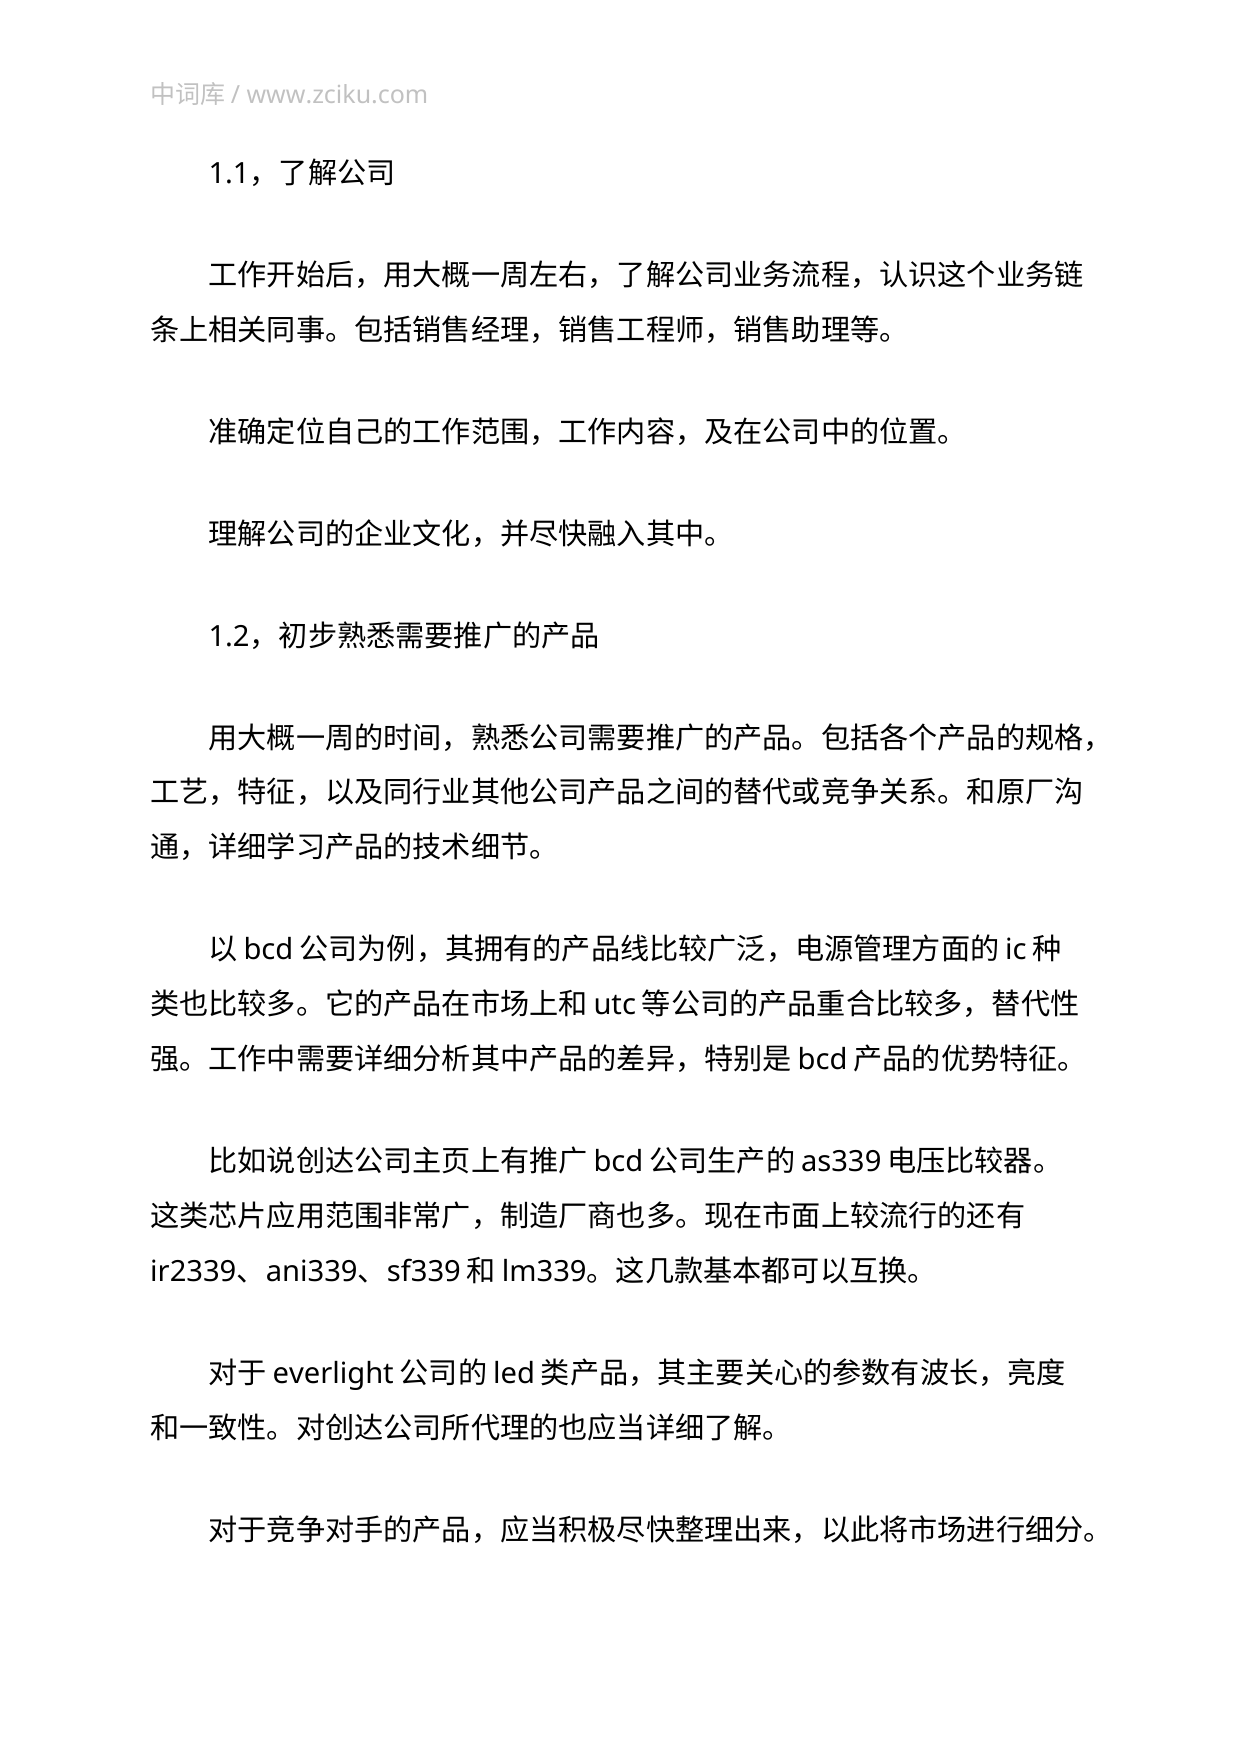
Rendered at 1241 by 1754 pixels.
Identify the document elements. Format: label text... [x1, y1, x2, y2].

text 对于竞争对手的产品，应当积极尽快整理出来，以此将市场进行细分。 [150, 1506, 1090, 1549]
text 比如说创达公司主页上有推广bcd公司生产的as339电压比较器。这类芯片应用范围非常广，制造厂商也多。现在市面上较流行的还有ir2339、ani339、sf339和lm339。这几款基本都可以互换。 [150, 1138, 1090, 1290]
text 以bcd公司为例，其拥有的产品线比较广泛，电源管理方面的ic种类也比较多。它的产品在市场上和utc等公司的产品重合比较多，替代性强。工作中需要详细分析其中产品的差异，特别是bcd产品的优势特征。 [150, 926, 1090, 1078]
text 工作开始后，用大概一周左右，了解公司业务流程，认识这个业务链条上相关同事。包括销售经理，销售工程师，销售助理等。 [150, 252, 1090, 349]
text 准确定位自己的工作范围，工作内容，及在公司中的位置。 [150, 409, 1090, 451]
text 用大概一周的时间，熟悉公司需要推广的产品。包括各个产品的规格，工艺，特征，以及同行业其他公司产品之间的替代或竞争关系。和原厂沟通，详细学习产品的技术细节。 [150, 714, 1090, 866]
text 理解公司的企业文化，并尽快融入其中。 [150, 510, 1090, 553]
text 1.2，初步熟悉需要推广的产品 [150, 612, 1090, 654]
text 对于everlight公司的led类产品，其主要关心的参数有波长，亮度和一致性。对创达公司所代理的也应当详细了解。 [150, 1349, 1090, 1447]
text 1.1，了解公司 [150, 150, 1090, 192]
